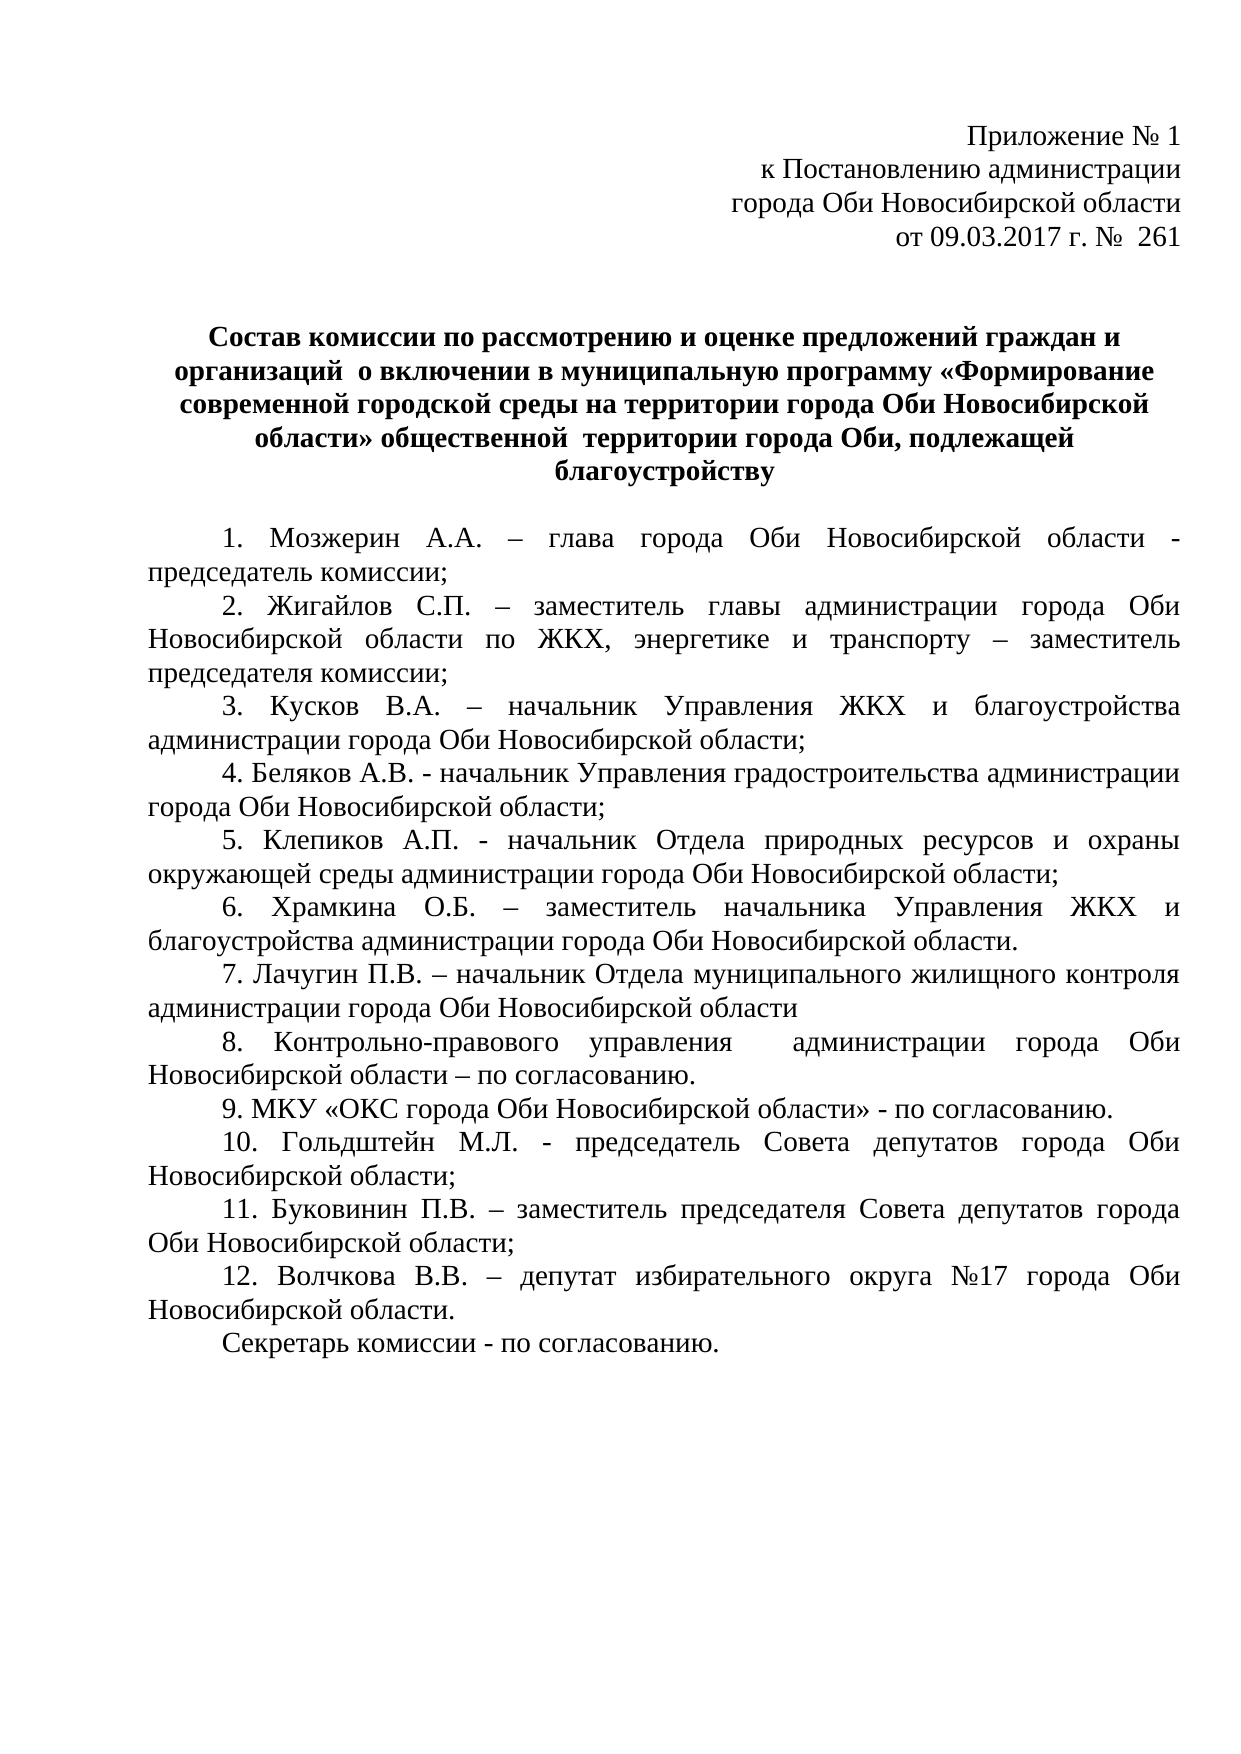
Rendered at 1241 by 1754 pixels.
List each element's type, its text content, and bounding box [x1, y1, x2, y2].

text 2. Жигайлов С.П. – заместитель главы администрации города Оби Новосибирской области по ЖКХ, энергетике и транспорту – заместитель председателя комиссии; [148, 588, 1181, 688]
text 12. Волчкова В.В. – депутат избирательного округа №17 города Оби Новосибирской области. [148, 1258, 1181, 1326]
text 4. Беляков А.В. - начальник Управления градостроительства администрации города Оби Новосибирской области; [148, 755, 1181, 822]
text к Постановлению администрации [148, 152, 1181, 185]
text 11. Буковинин П.В. – заместитель председателя Совета депутатов города Оби Новосибирской области; [148, 1191, 1181, 1258]
text Приложение № 1 [148, 118, 1181, 152]
text Состав комиссии по рассмотрению и оценке предложений граждан и организаций о включении в муниципальную программу «Формирование современной городской среды на территории города Оби Новосибирской области» общественной территории города Оби, подлежащей благоустройству [148, 319, 1181, 487]
text 8. Контрольно-правового управления администрации города Оби Новосибирской области – по согласованию. [148, 1024, 1181, 1091]
text 10. Гольдштейн М.Л. - председатель Совета депутатов города Оби Новосибирской области; [148, 1124, 1181, 1191]
text от 09.03.2017 г. № 261 [148, 219, 1181, 252]
text 3. Кусков В.А. – начальник Управления ЖКХ и благоустройства администрации города Оби Новосибирской области; [148, 688, 1181, 755]
text 5. Клепиков А.П. - начальник Отдела природных ресурсов и охраны окружающей среды администрации города Оби Новосибирской области; [148, 822, 1181, 889]
text 7. Лачугин П.В. – начальник Отдела муниципального жилищного контроля администрации города Оби Новосибирской области [148, 957, 1181, 1024]
text Секретарь комиссии - по согласованию. [148, 1326, 1181, 1359]
text 1. Мозжерин А.А. – глава города Оби Новосибирской области - председатель комиссии; [148, 521, 1181, 588]
text 9. МКУ «ОКС города Оби Новосибирской области» - по согласованию. [148, 1091, 1181, 1124]
text 6. Храмкина О.Б. – заместитель начальника Управления ЖКХ и благоустройства администрации города Оби Новосибирской области. [148, 889, 1181, 957]
text города Оби Новосибирской области [148, 185, 1181, 219]
